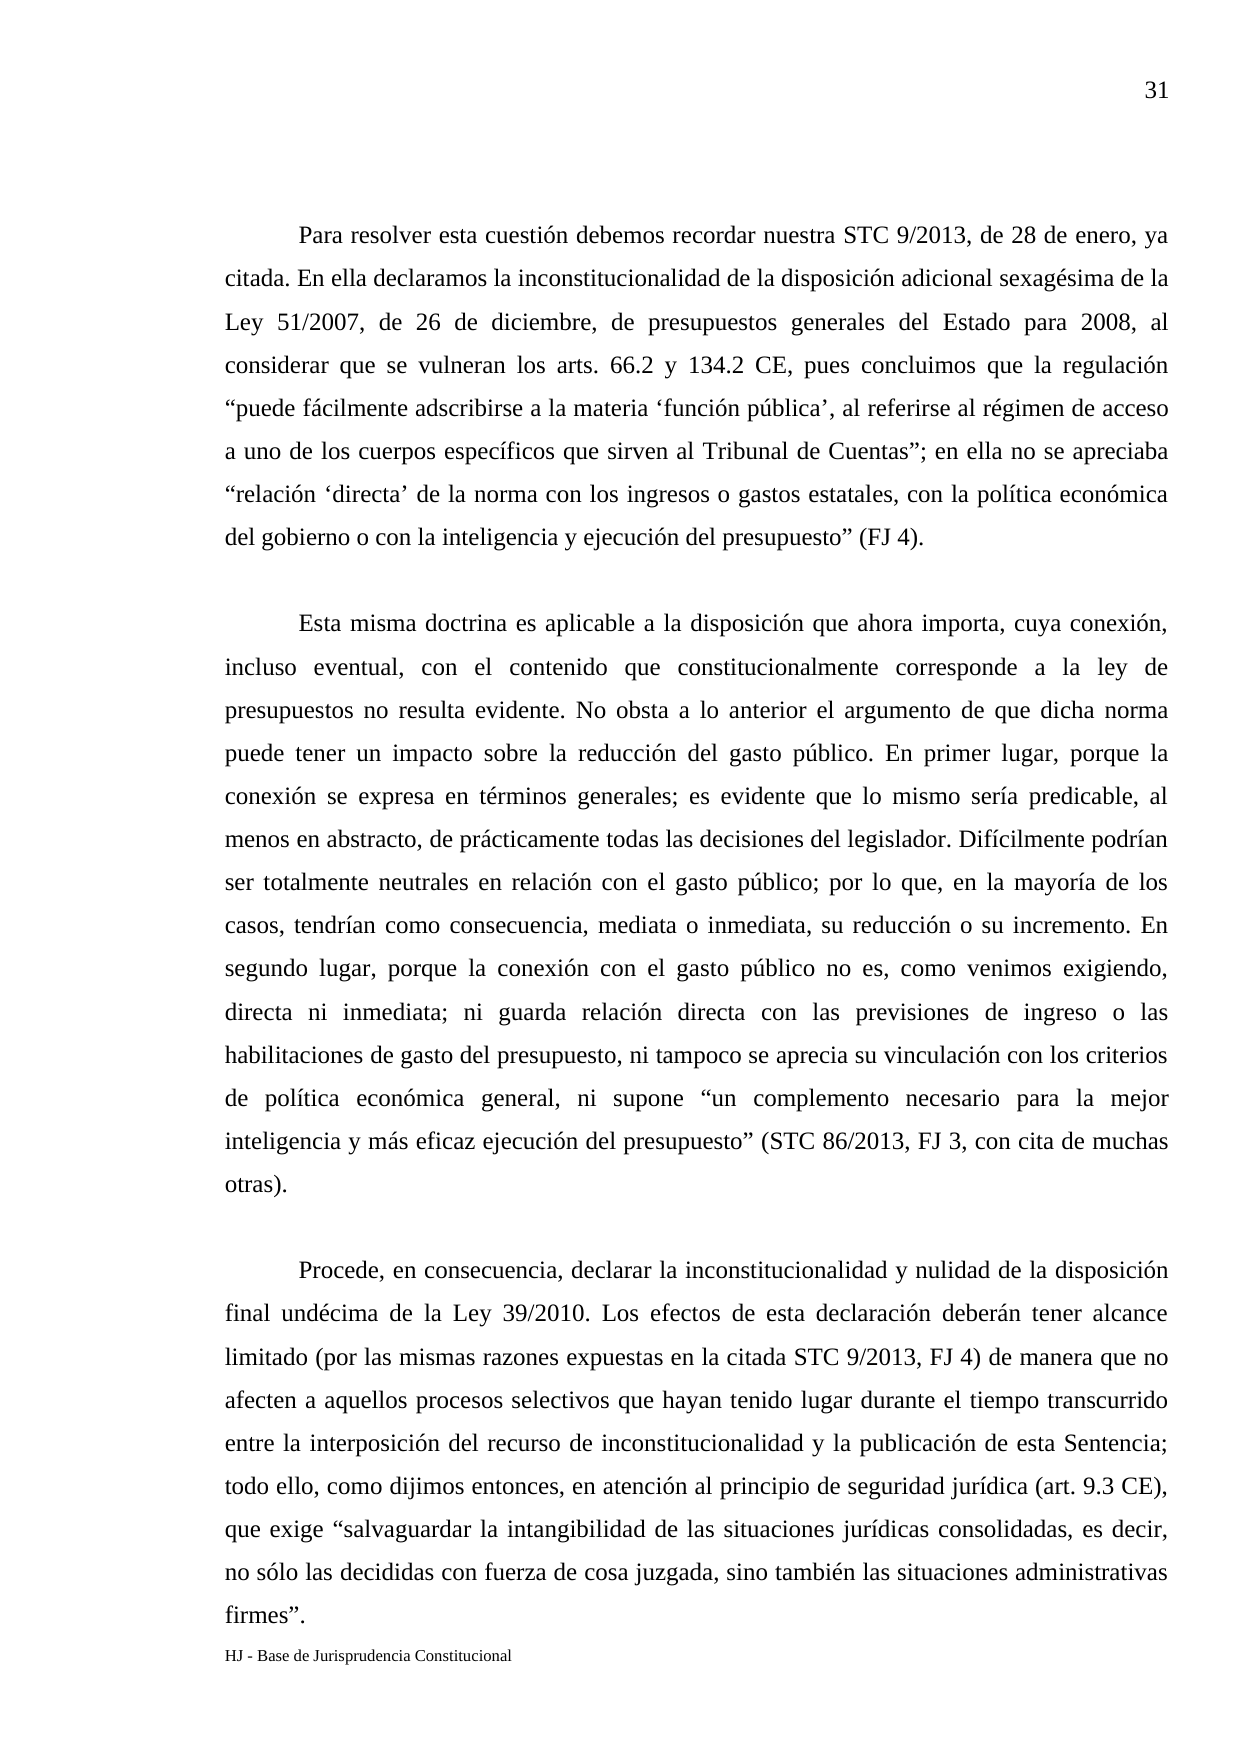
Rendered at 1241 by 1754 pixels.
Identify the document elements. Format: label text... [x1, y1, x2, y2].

text Para resolver esta cuestión debemos recordar nuestra STC 9/2013, de 28 de enero, ya citada. En ella declaramos la inconstitucionalidad de la disposición adicional sexagésima de la Ley 51/2007, de 26 de diciembre, de presupuestos generales del Estado para 2008, al considerar que se vulneran los arts. 66.2 y 134.2 CE, pues concluimos que la regulación “puede fácilmente adscribirse a la materia ‘función pública’, al referirse al régimen de acceso a uno de los cuerpos específicos que sirven al Tribunal de Cuentas”; en ella no se apreciaba “relación ‘directa’ de la norma con los ingresos o gastos estatales, con la política económica del gobierno o con la inteligencia y ejecución del presupuesto” (FJ 4). [224, 220, 1169, 551]
text Procede, en consecuencia, declarar la inconstitucionalidad y nulidad de la disposición final undécima de la Ley 39/2010. Los efectos de esta declaración deberán tener alcance limitado (por las mismas razones expuestas en la citada STC 9/2013, FJ 4) de manera que no afecten a aquellos procesos selectivos que hayan tenido lugar durante el tiempo transcurrido entre la interposición del recurso de inconstitucionalidad y la publicación de esta Sentencia; todo ello, como dijimos entonces, en atención al principio de seguridad jurídica (art. 9.3 CE), que exige “salvaguardar la intangibilidad de las situaciones jurídicas consolidadas, es decir, no sólo las decididas con fuerza de cosa juzgada, sino también las situaciones administrativas firmes”. [224, 1255, 1169, 1629]
text Esta misma doctrina es aplicable a la disposición que ahora importa, cuya conexión, incluso eventual, con el contenido que constitucionalmente corresponde a la ley de presupuestos no resulta evidente. No obsta a lo anterior el argumento de que dicha norma puede tener un impacto sobre la reducción del gasto público. En primer lugar, porque la conexión se expresa en términos generales; es evidente que lo mismo sería predicable, al menos en abstracto, de prácticamente todas las decisiones del legislador. Difícilmente podrían ser totalmente neutrales en relación con el gasto público; por lo que, en la mayoría de los casos, tendrían como consecuencia, mediata o inmediata, su reducción o su incremento. En segundo lugar, porque la conexión con el gasto público no es, como venimos exigiendo, directa ni inmediata; ni guarda relación directa con las previsiones de ingreso o las habilitaciones de gasto del presupuesto, ni tampoco se aprecia su vinculación con los criterios de política económica general, ni supone “un complemento necesario para la mejor inteligencia y más eficaz ejecución del presupuesto” (STC 86/2013, FJ 3, con cita de muchas otras). [224, 608, 1169, 1198]
